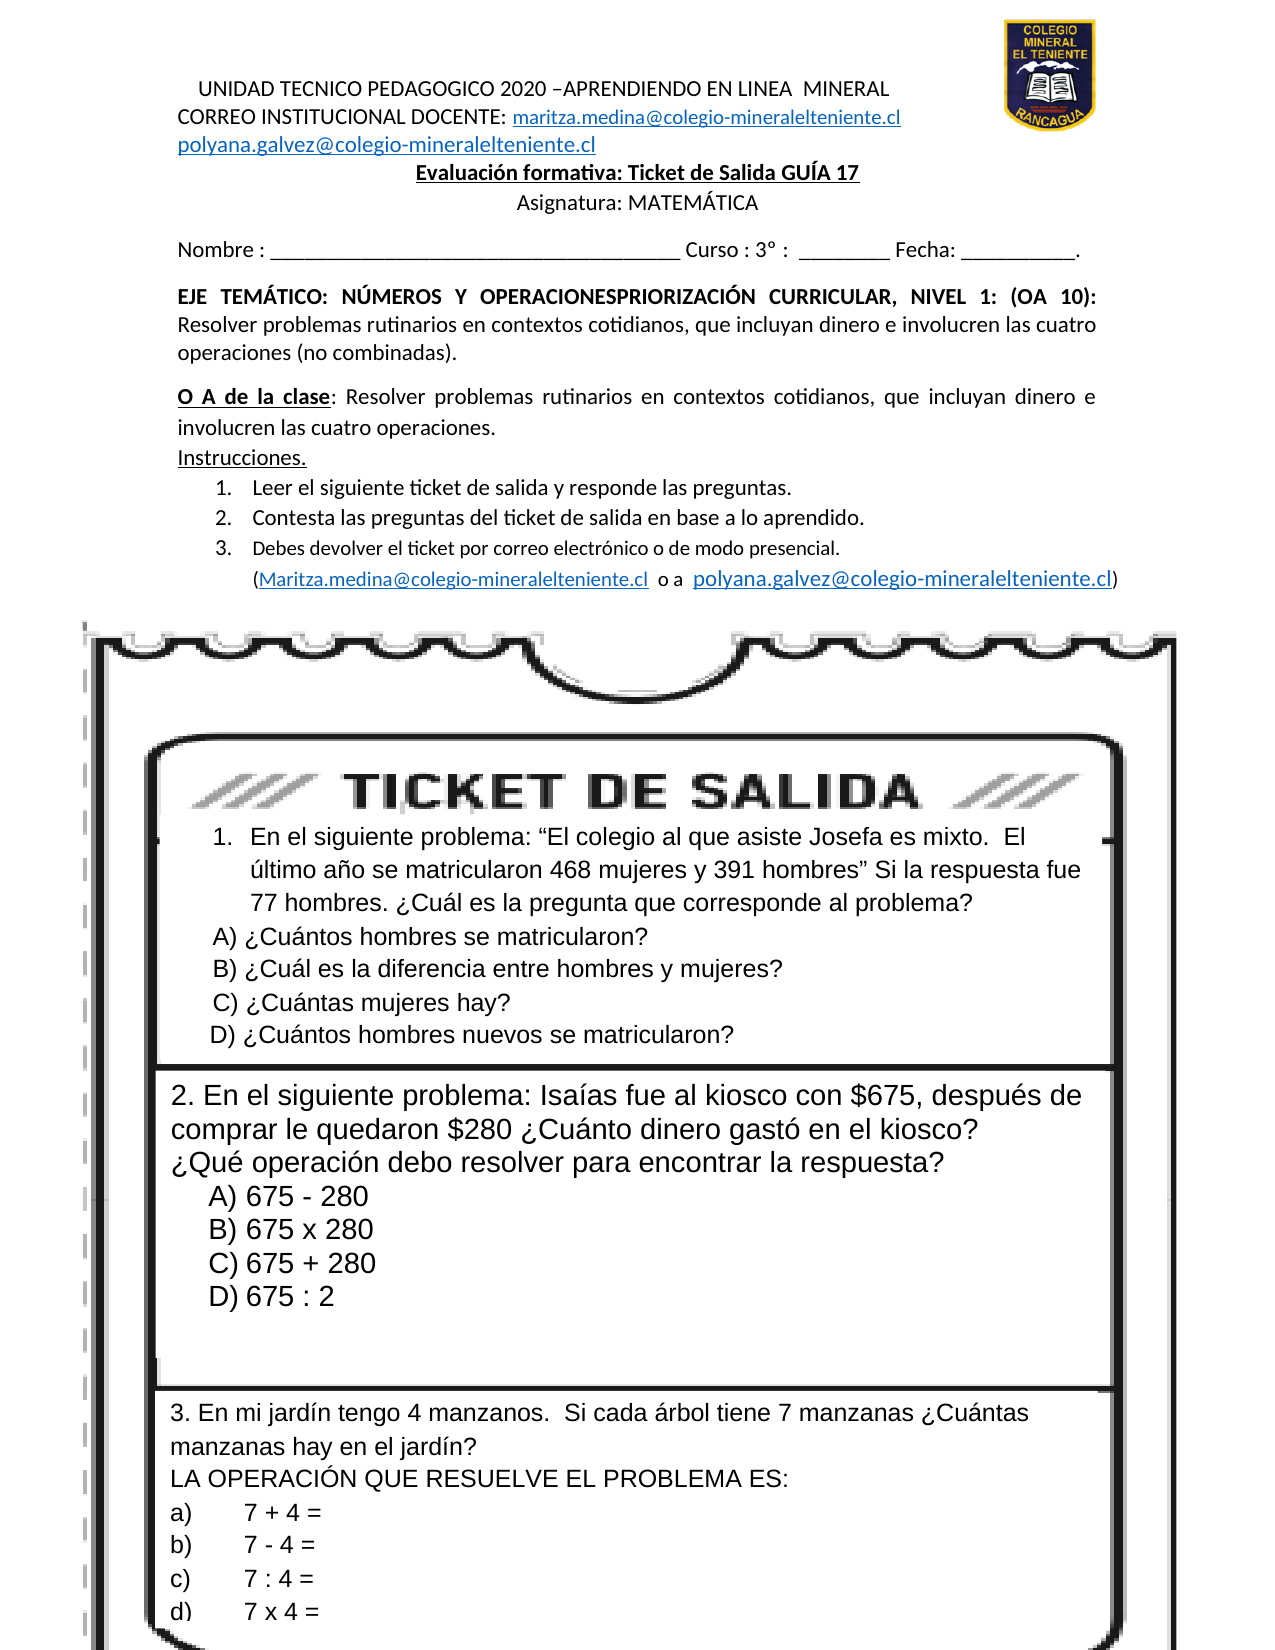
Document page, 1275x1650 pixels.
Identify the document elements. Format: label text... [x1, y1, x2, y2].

text O A de la clase: Resolver problemas rutinarios en contextos cotidianos, que incluyan dinero e involucren las cuatro operaciones. [177, 382, 1098, 441]
list Leer el siguiente ticket de salida y responde las preguntas. [215, 473, 1098, 501]
text EJE TEMÁTICO: NÚMEROS Y OPERACIONESPRIORIZACIÓN CURRICULAR, NIVEL 1: (OA 10): Resolver problemas rutinarios en contextos cotidianos, que incluyan dinero e involucren las cuatro operaciones (no combinadas). [177, 282, 1098, 366]
list Contesta las preguntas del ticket de salida en base a lo aprendido. [215, 503, 1098, 531]
text Instrucciones. [177, 443, 1098, 471]
list Debes devolver el ticket por correo electrónico o de modo presencial. [215, 533, 1098, 562]
text Evaluación formativa: Ticket de Salida GUÍA 17 [177, 158, 1098, 186]
text Nombre : ____________________________________ Curso : 3º : ________ Fecha: __________. [177, 235, 1098, 263]
text Asignatura: MATEMÁTICA [177, 188, 1098, 216]
picture [1000, 13, 1097, 132]
list (Maritza.medina@colegio-mineralelteniente.cl o a polyana.galvez@colegio-mineralelteniente.cl) [252, 564, 1137, 592]
